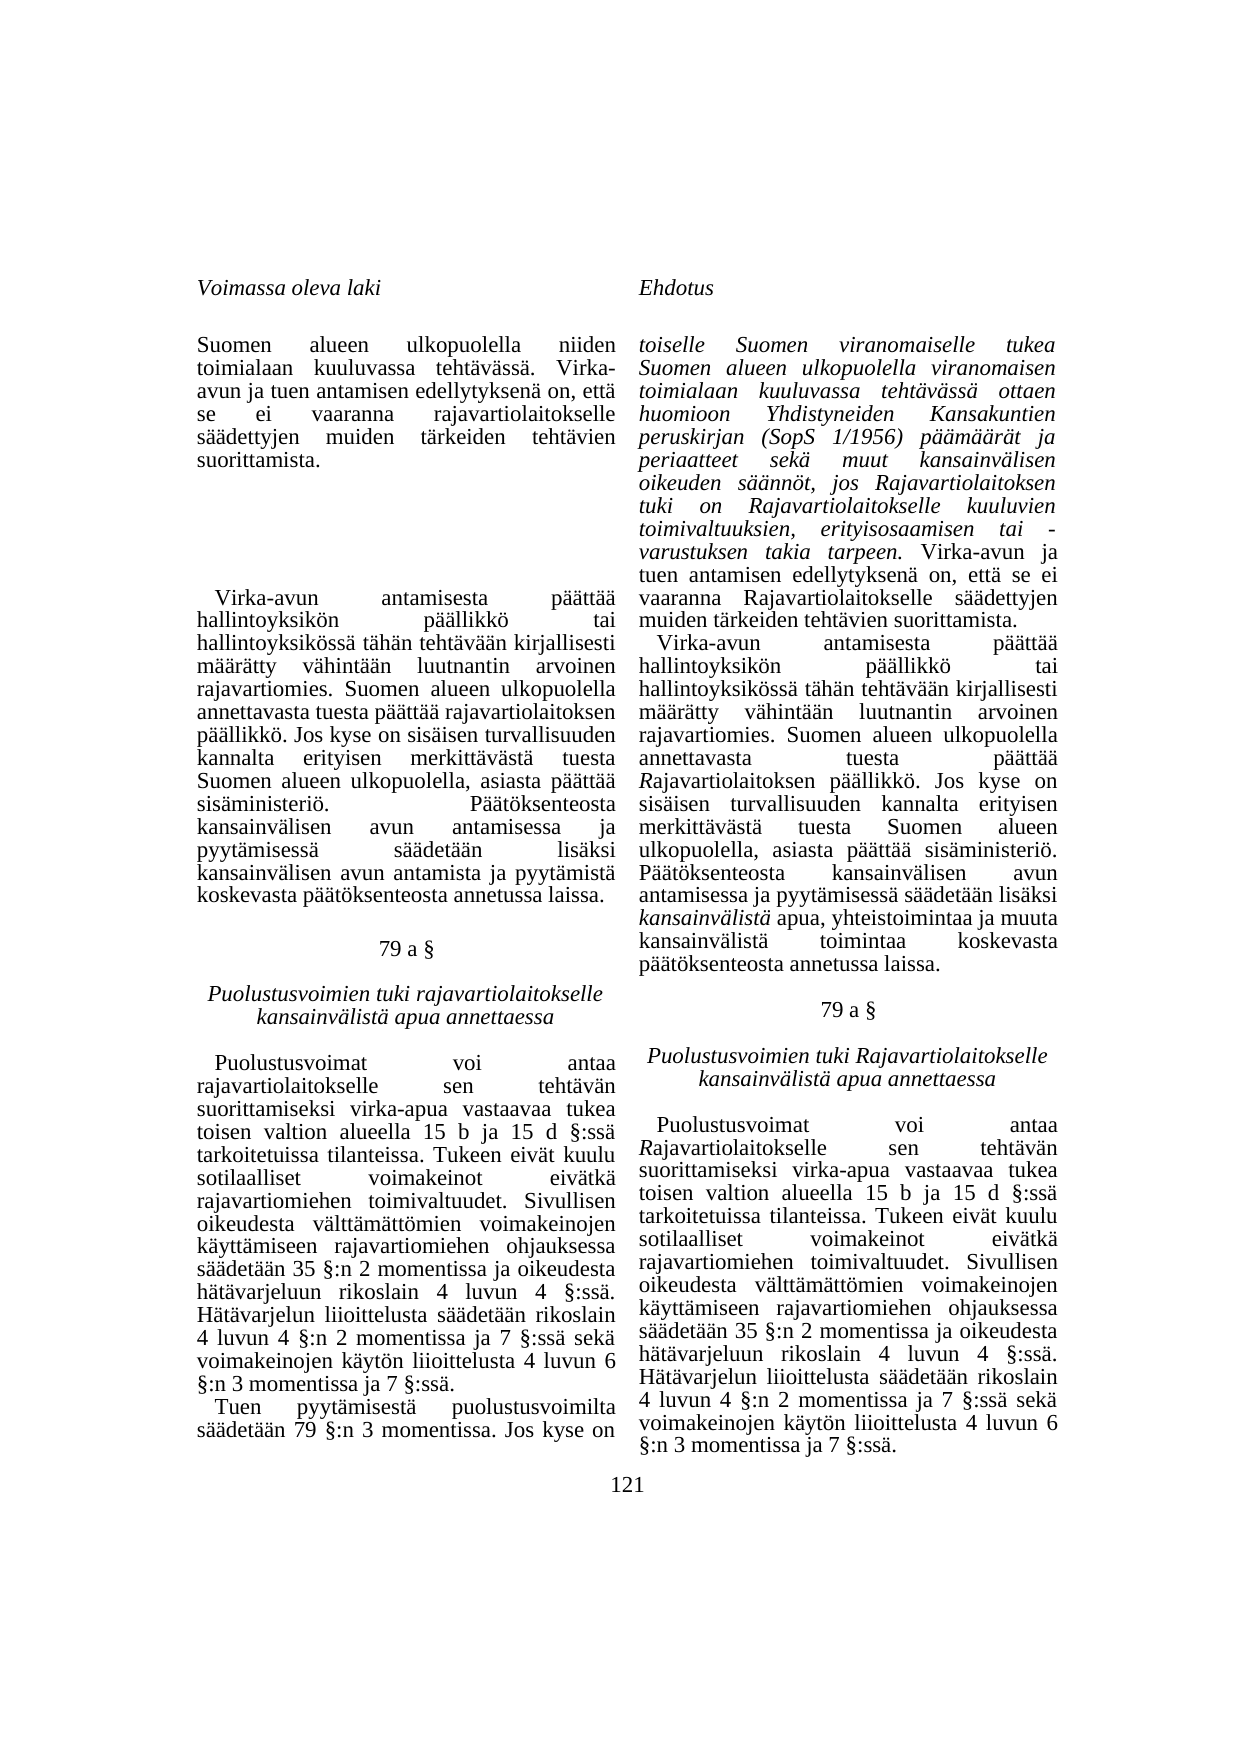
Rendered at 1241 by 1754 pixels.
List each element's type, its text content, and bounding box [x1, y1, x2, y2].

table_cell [185, 335, 627, 1457]
table_header Voimassa oleva laki [185, 274, 627, 334]
table_header Ehdotus [628, 274, 1069, 334]
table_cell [628, 335, 1069, 1457]
